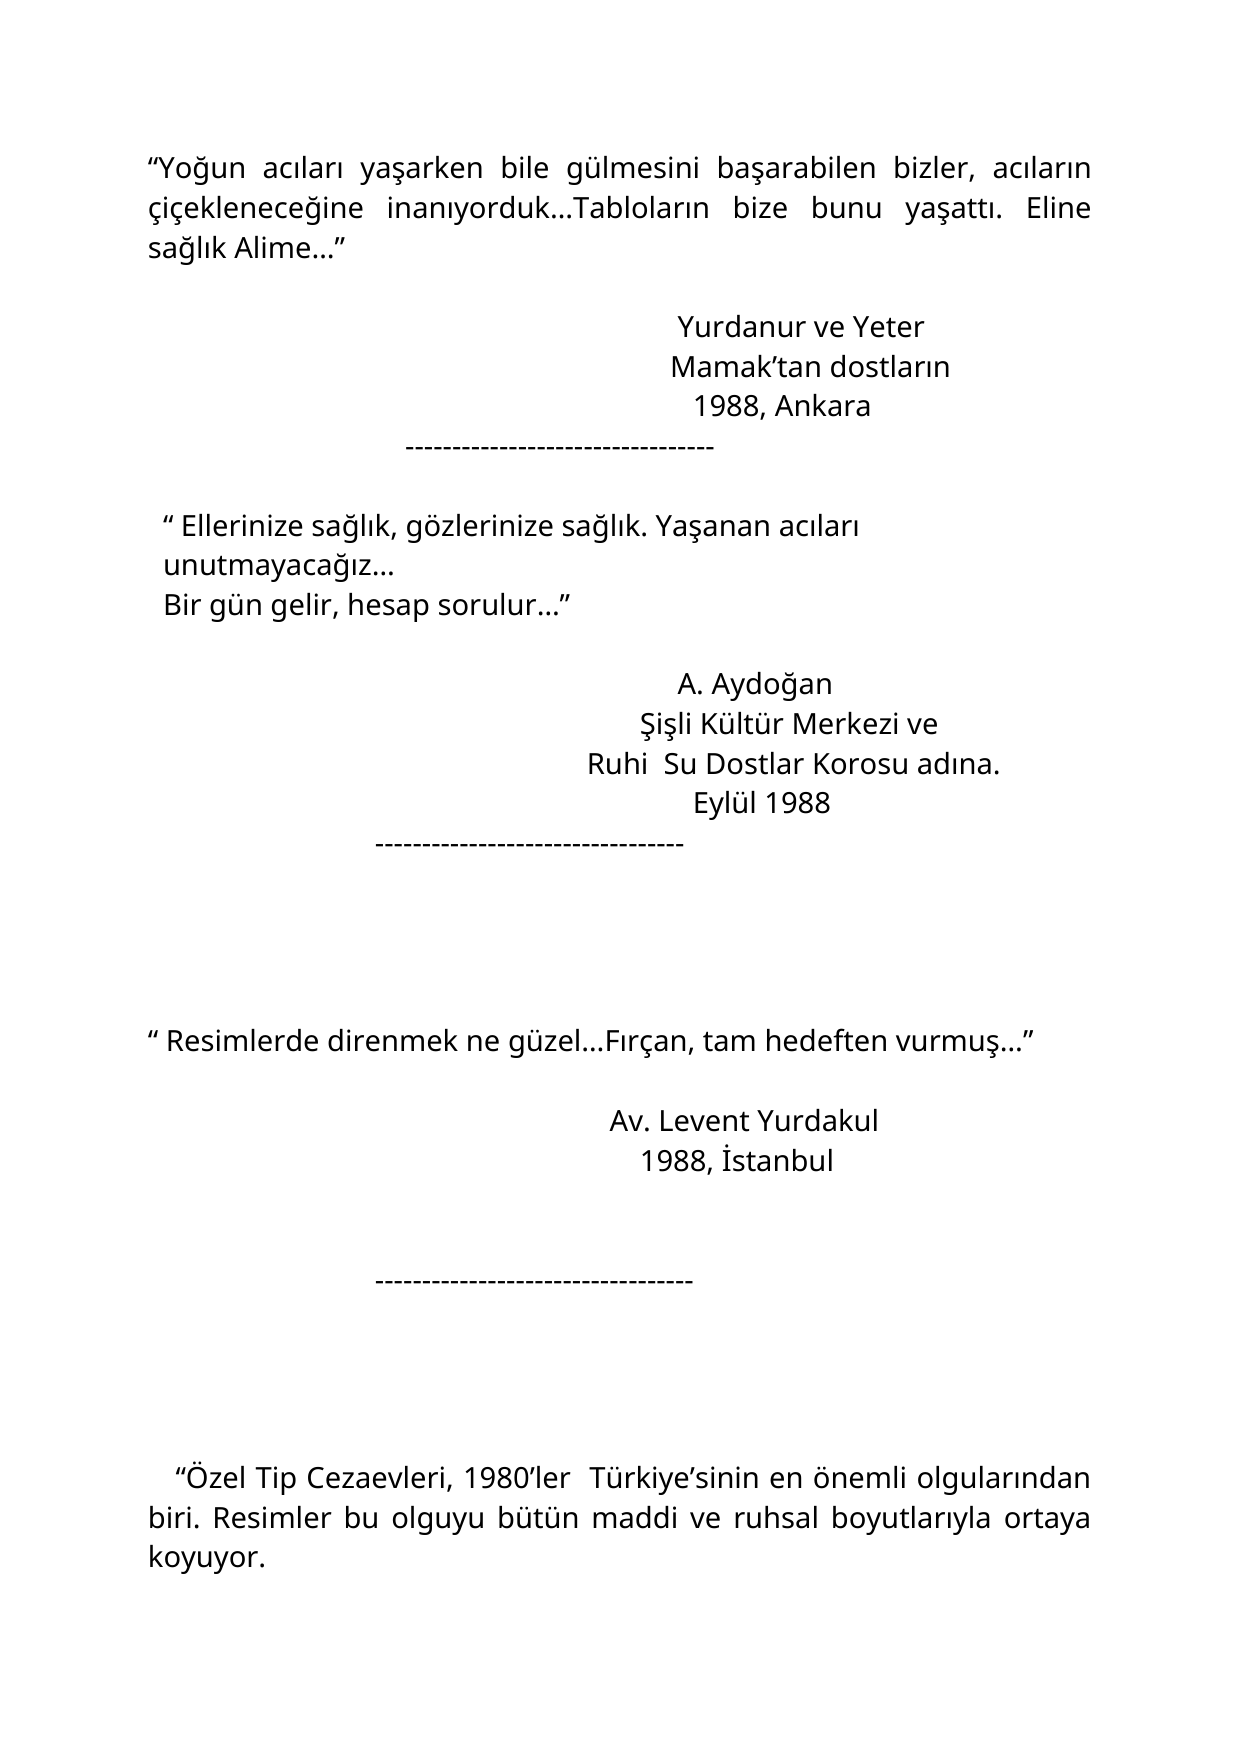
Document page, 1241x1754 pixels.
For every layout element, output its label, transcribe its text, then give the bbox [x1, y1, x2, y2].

text Mamak’tan dostların [148, 346, 1093, 386]
text “Özel Tip Cezaevleri, 1980’ler Türkiye’sinin en önemli olgularından biri. Resimler bu olguyu bütün maddi ve ruhsal boyutlarıyla ortaya koyuyor. [148, 1457, 1093, 1576]
text 1988, İstanbul [148, 1140, 1093, 1179]
text A. Aydoğan [148, 663, 1093, 703]
text Bir gün gelir, hesap sorulur…” [148, 584, 1093, 624]
text ---------------------------------- [148, 1259, 1093, 1298]
text Şişli Kültür Merkezi ve [148, 703, 1093, 743]
text Ruhi Su Dostlar Korosu adına. [148, 743, 1093, 783]
text --------------------------------- [148, 425, 1093, 465]
text “ Ellerinize sağlık, gözlerinize sağlık. Yaşanan acıları [148, 505, 1093, 544]
text 1988, Ankara [148, 386, 1093, 425]
text --------------------------------- [148, 822, 1093, 862]
text Av. Levent Yurdakul [148, 1100, 1093, 1140]
text Yurdanur ve Yeter [148, 306, 1093, 346]
text “ Resimlerde direnmek ne güzel…Fırçan, tam hedeften vurmuş…” [148, 1021, 1093, 1060]
text unutmayacağız… [148, 544, 1093, 584]
text Eylül 1988 [148, 783, 1093, 822]
text “Yoğun acıları yaşarken bile gülmesini başarabilen bizler, acıların çiçekleneceğine inanıyorduk…Tabloların bize bunu yaşattı. Eline sağlık Alime…” [148, 148, 1093, 267]
